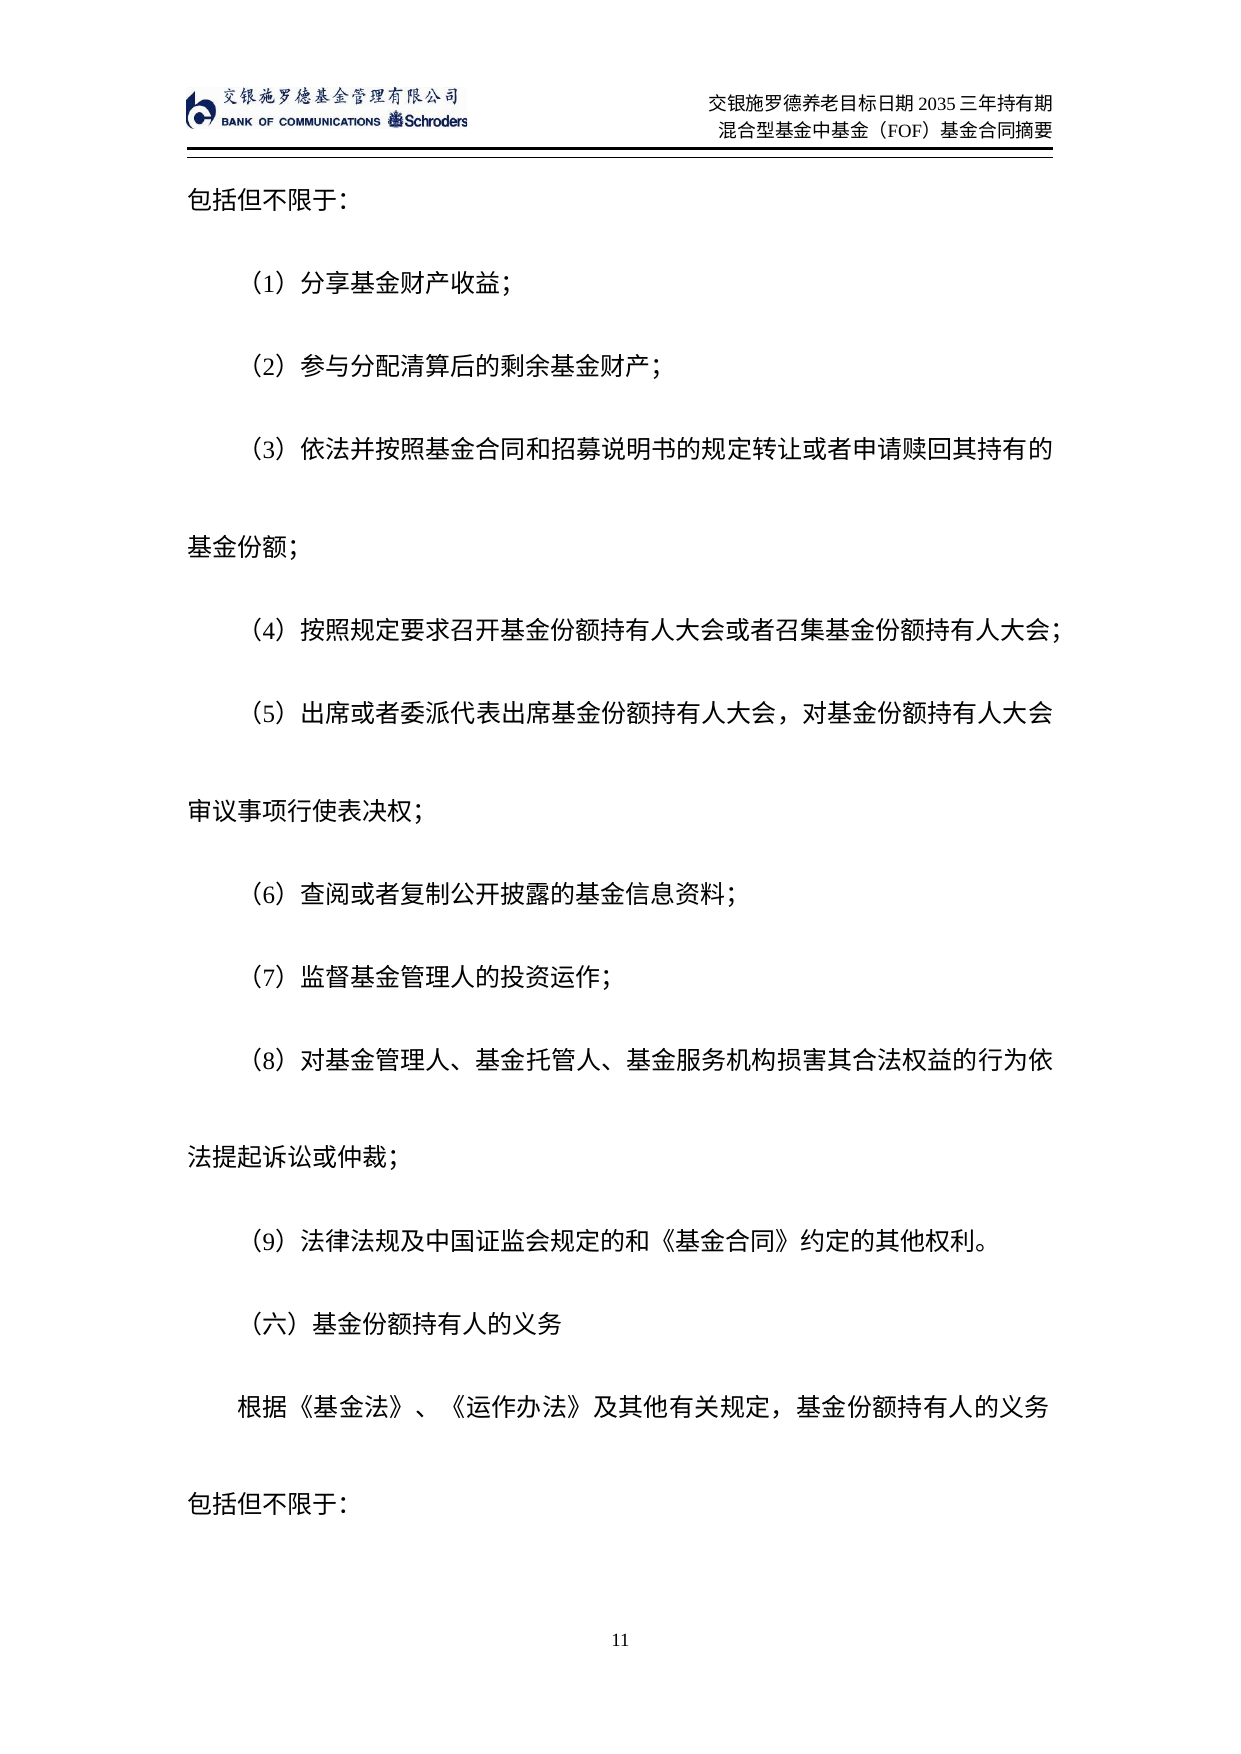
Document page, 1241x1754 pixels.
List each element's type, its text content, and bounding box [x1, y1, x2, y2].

text （6）查阅或者复制公开披露的基金信息资料； [187, 860, 1053, 925]
text （9）法律法规及中国证监会规定的和《基金合同》约定的其他权利。 [187, 1207, 1053, 1272]
text （8）对基金管理人、基金托管人、基金服务机构损害其合法权益的行为依法提起诉讼或仲裁； [187, 1026, 1053, 1188]
text （7）监督基金管理人的投资运作； [187, 943, 1053, 1008]
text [187, 166, 1053, 231]
picture [186, 87, 468, 129]
text 根据《基金法》、《运作办法》及其他有关规定，基金份额持有人的义务包括但不限于： [187, 1373, 1053, 1535]
text （六）基金份额持有人的义务 [187, 1290, 1053, 1355]
text （4）按照规定要求召开基金份额持有人大会或者召集基金份额持有人大会； [187, 596, 1053, 661]
text （5）出席或者委派代表出席基金份额持有人大会，对基金份额持有人大会审议事项行使表决权； [187, 679, 1053, 842]
text （3）依法并按照基金合同和招募说明书的规定转让或者申请赎回其持有的基金份额； [187, 415, 1053, 578]
text （1）分享基金财产收益； [187, 249, 1053, 314]
text （2）参与分配清算后的剩余基金财产； [187, 332, 1053, 397]
